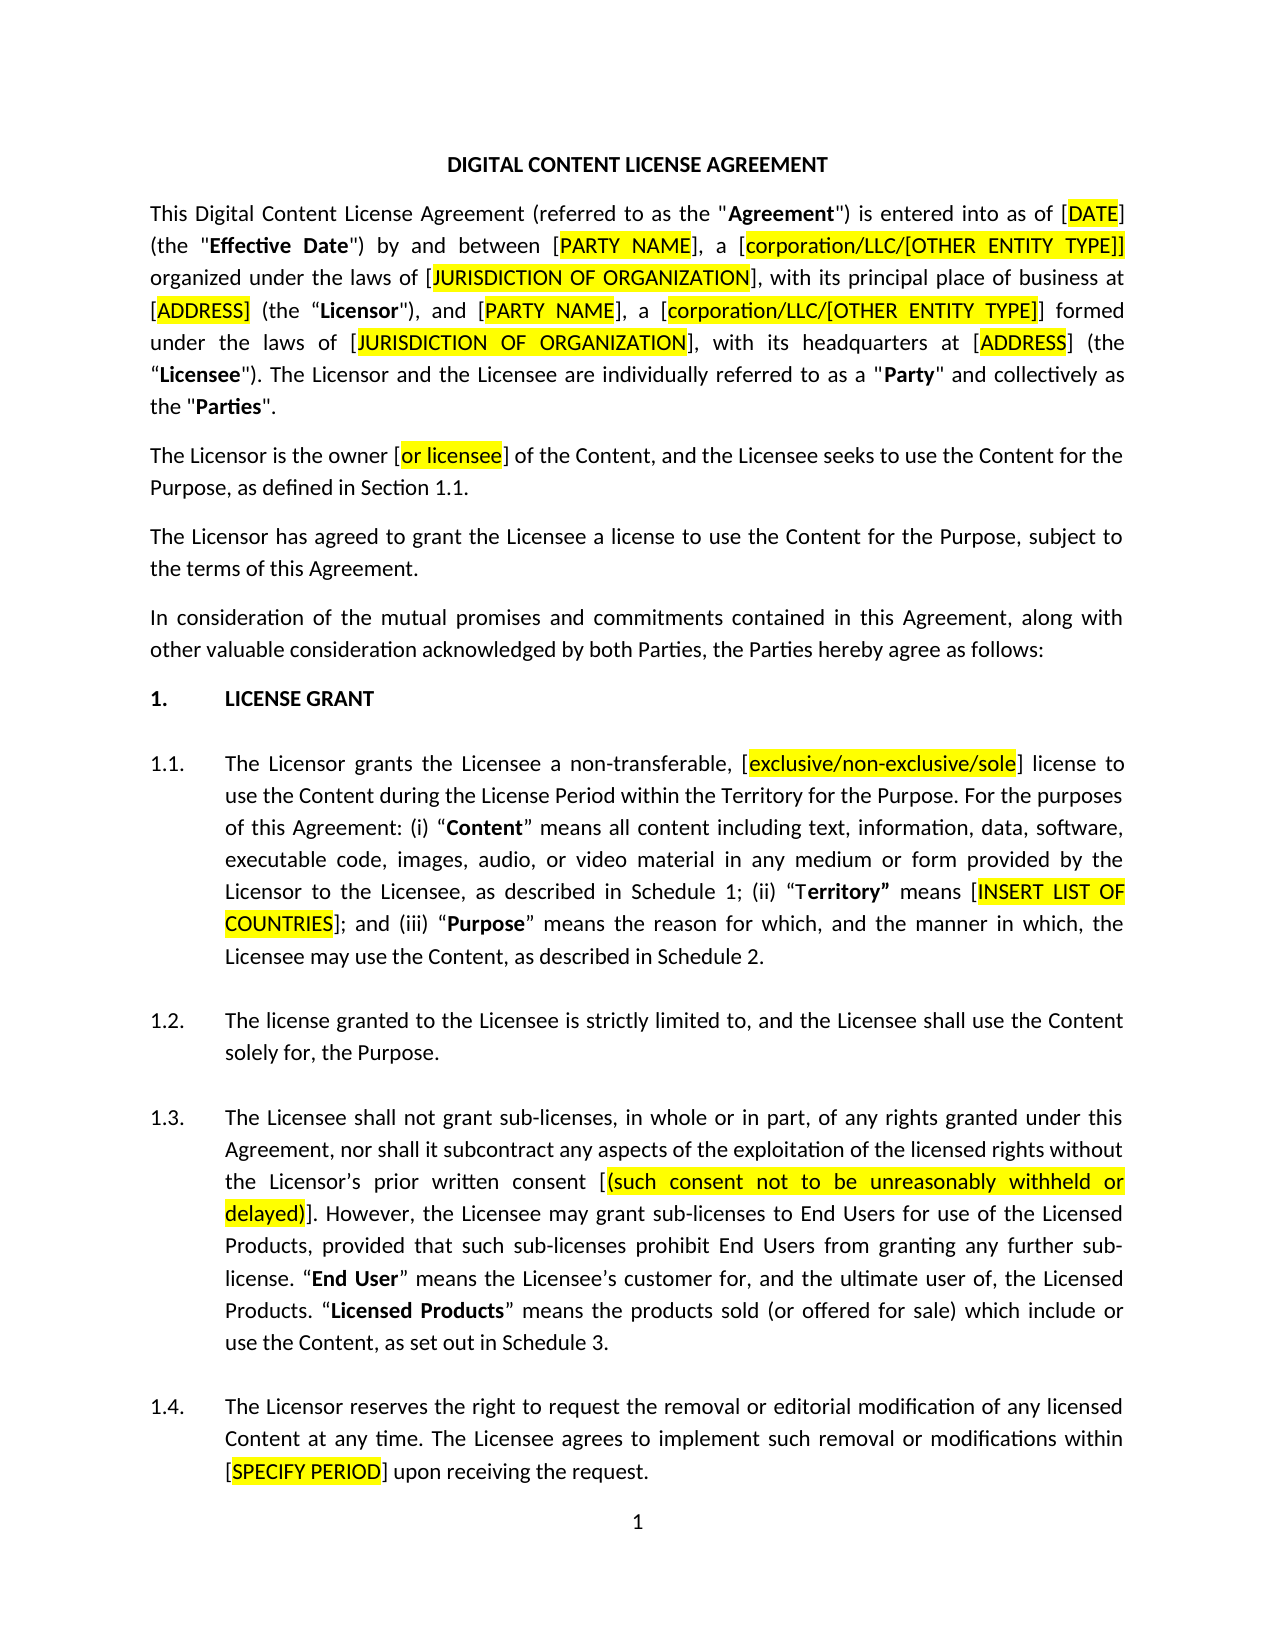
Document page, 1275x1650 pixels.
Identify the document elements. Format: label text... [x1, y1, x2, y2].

text The Licensor has agreed to grant the Licensee a license to use the Content for the Purpose, subject to the terms of this Agreement. [150, 522, 1125, 582]
text This Digital Content License Agreement (referred to as the "Agreement") is entered into as of [DATE] (the "Effective Date") by and between [PARTY NAME], a [corporation/LLC/[OTHER ENTITY TYPE]] organized under the laws of [JURISDICTION OF ORGANIZATION], with its principal place of business at [ADDRESS] (the “Licensor"), and [PARTY NAME], a [corporation/LLC/[OTHER ENTITY TYPE]] formed under the laws of [JURISDICTION OF ORGANIZATION], with its headquarters at [ADDRESS] (the “Licensee"). The Licensor and the Licensee are individually referred to as a "Party" and collectively as the "Parties". [150, 199, 1125, 420]
text The Licensor is the owner [or licensee] of the Content, and the Licensee seeks to use the Content for the Purpose, as defined in Section 1.1. [150, 441, 1125, 501]
list The Licensor reserves the right to request the removal or editorial modification of any licensed Content at any time. The Licensee agrees to implement such removal or modifications within [SPECIFY PERIOD] upon receiving the request. [150, 1392, 1125, 1485]
list LICENSE GRANT [150, 684, 1125, 712]
list The license granted to the Licensee is strictly limited to, and the Licensee shall use the Content solely for, the Purpose. [150, 1006, 1125, 1066]
text In consideration of the mutual promises and commitments contained in this Agreement, along with other valuable consideration acknowledged by both Parties, the Parties hereby agree as follows: [150, 603, 1125, 663]
text DIGITAL CONTENT LICENSE AGREEMENT [150, 150, 1125, 178]
list The Licensee shall not grant sub-licenses, in whole or in part, of any rights granted under this Agreement, nor shall it subcontract any aspects of the exploitation of the licensed rights without the Licensor’s prior written consent [(such consent not to be unreasonably withheld or delayed)]. However, the Licensee may grant sub-licenses to End Users for use of the Licensed Products, provided that such sub-licenses prohibit End Users from granting any further sub-license. “End User” means the Licensee’s customer for, and the ultimate user of, the Licensed Products. “Licensed Products” means the products sold (or offered for sale) which include or use the Content, as set out in Schedule 3. [150, 1103, 1125, 1356]
list The Licensor grants the Licensee a non-transferable, [exclusive/non-exclusive/sole] license to use the Content during the License Period within the Territory for the Purpose. For the purposes of this Agreement: (i) “Content” means all content including text, information, data, software, executable code, images, audio, or video material in any medium or form provided by the Licensor to the Licensee, as described in Schedule 1; (ii) “Territory” means [INSERT LIST OF COUNTRIES]; and (iii) “Purpose” means the reason for which, and the manner in which, the Licensee may use the Content, as described in Schedule 2. [150, 749, 1125, 970]
